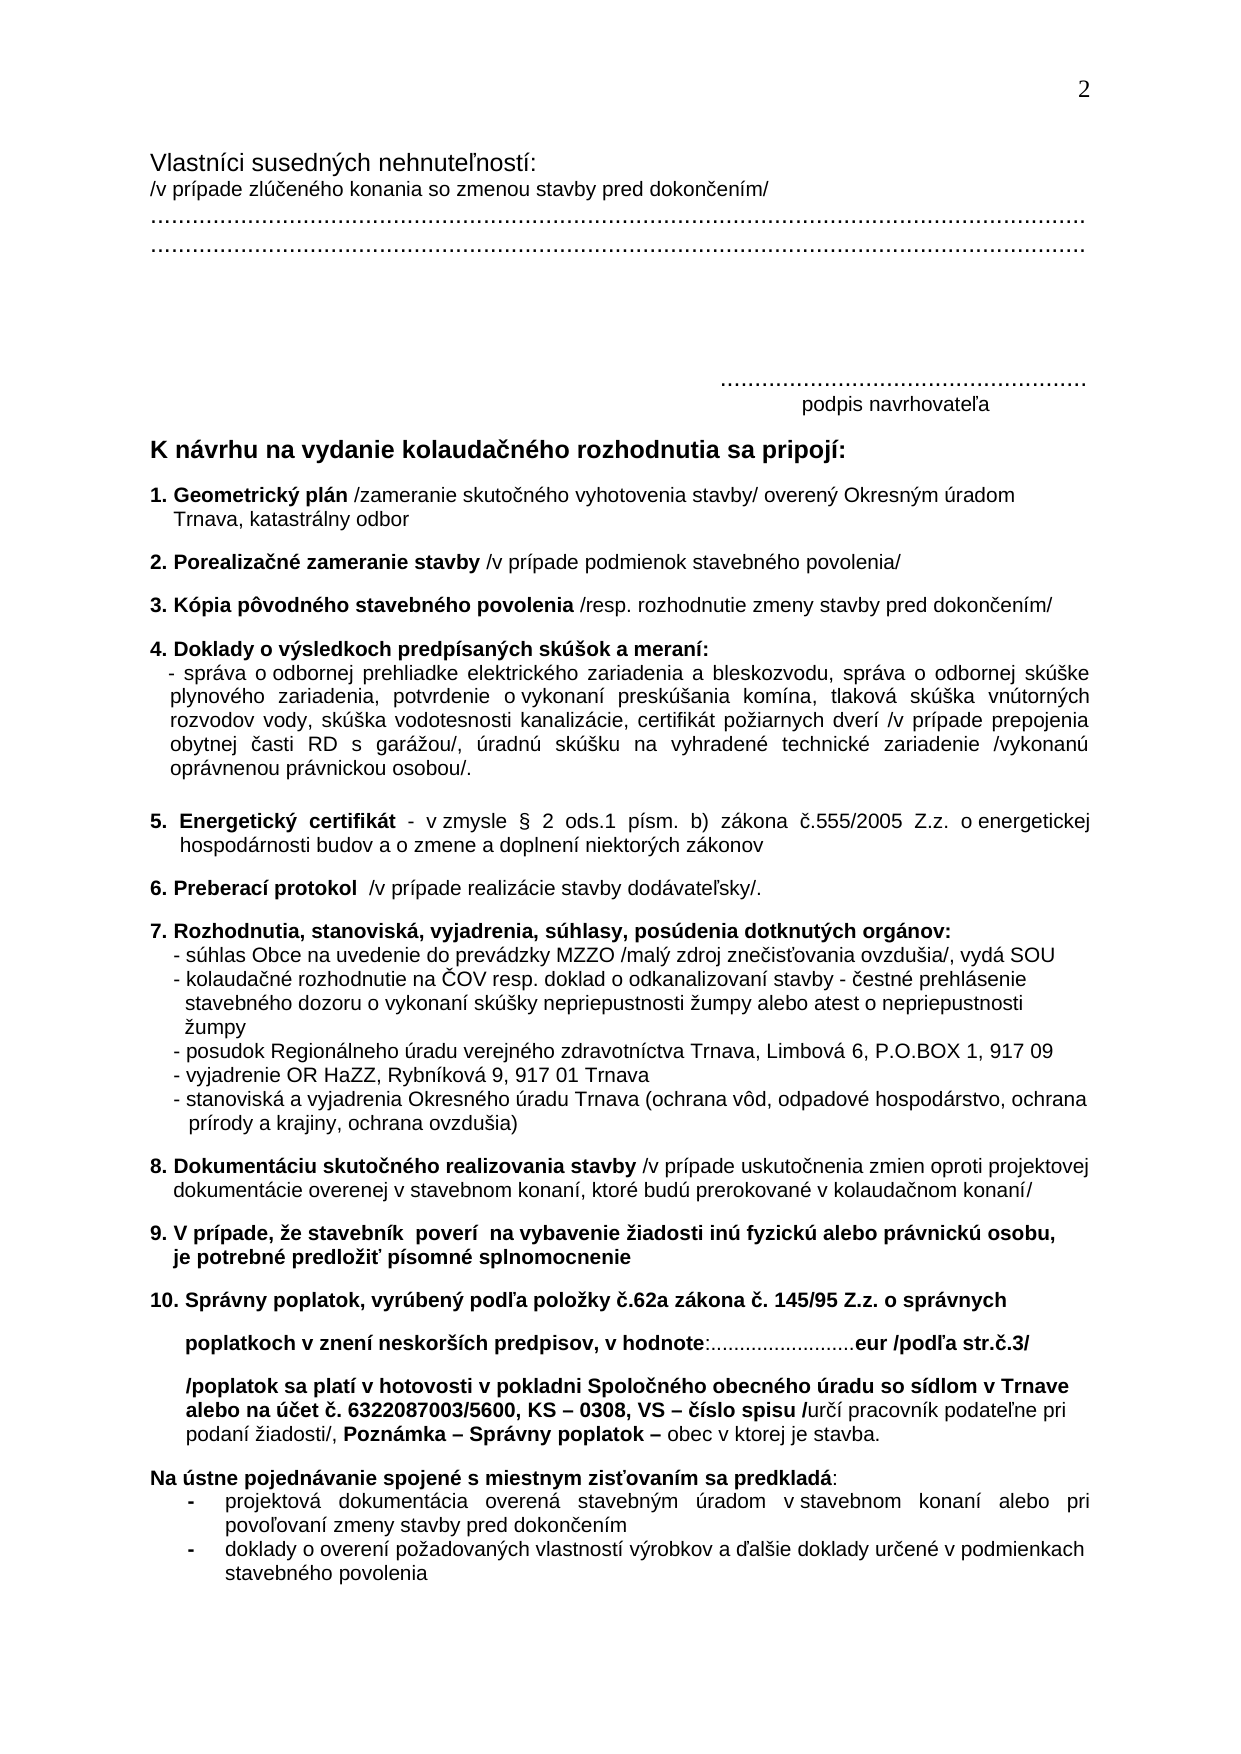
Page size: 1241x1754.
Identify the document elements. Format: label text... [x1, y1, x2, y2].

text /v prípade zlúčeného konania so zmenou stavby pred dokončením/ [150, 176, 1090, 200]
text alebo na účet č. 6322087003/5600, KS – 0308, VS – číslo spisu /určí pracovník podateľne pri [180, 1398, 1090, 1422]
text 1. Geometrický plán /zameranie skutočného vyhotovenia stavby/ overený Okresným úradom [150, 483, 1090, 507]
text 5. Energetický certifikát - v zmysle § 2 ods.1 písm. b) zákona č.555/2005 Z.z. o energetickej hospodárnosti budov a o zmene a doplnení niektorých zákonov [150, 809, 1090, 857]
text dokumentácie overenej v stavebnom konaní, ktoré budú prerokované v kolaudačnom konaní/ [150, 1178, 1090, 1202]
text 7. Rozhodnutia, stanoviská, vyjadrenia, súhlasy, posúdenia dotknutých orgánov: [150, 919, 1090, 943]
text Trnava, katastrálny odbor [150, 507, 1090, 531]
text 9. V prípade, že stavebník poverí na vybavenie žiadosti inú fyzickú alebo právnickú osobu, [150, 1221, 1090, 1245]
text - kolaudačné rozhodnutie na ČOV resp. doklad o odkanalizovaní stavby - čestné prehlásenie [150, 967, 1090, 991]
text ..................................................... [150, 363, 1090, 392]
text 6. Preberací protokol /v prípade realizácie stavby dodávateľsky/. [150, 876, 1090, 900]
text je potrebné predložiť písomné splnomocnenie [150, 1245, 1090, 1269]
text stavebného dozoru o vykonaní skúšky nepriepustnosti žumpy alebo atest o nepriepustnosti [150, 991, 1090, 1015]
text podpis navrhovateľa [150, 392, 1090, 416]
text 4. Doklady o výsledkoch predpísaných skúšok a meraní: [150, 636, 1090, 660]
text .............................................................................................................................................................................................................................................................................. [150, 200, 1090, 258]
text /poplatok sa platí v hotovosti v pokladni Spoločného obecného úradu so sídlom v Trnave [180, 1374, 1090, 1398]
text poplatkoch v znení neskorších predpisov, v hodnote:.........................eur /podľa str.č.3/ [150, 1331, 1090, 1355]
text 10. Správny poplatok, vyrúbený podľa položky č.62a zákona č. 145/95 Z.z. o správnych [150, 1288, 1090, 1312]
text prírody a krajiny, ochrana ovzdušia) [150, 1111, 1090, 1135]
text Na ústne pojednávanie spojené s miestnym zisťovaním sa predkladá: [150, 1465, 1090, 1489]
text Vlastníci susedných nehnuteľností: [150, 148, 1090, 176]
text K návrhu na vydanie kolaudačného rozhodnutia sa pripojí: [150, 435, 1090, 464]
text - správa o odbornej prehliadke elektrického zariadenia a bleskozvodu, správa o odbornej skúške plynového zariadenia, potvrdenie o vykonaní preskúšania komína, tlaková skúška vnútorných rozvodov vody, skúška vodotesnosti kanalizácie, certifikát požiarnych dverí /v prípade prepojenia obytnej časti RD s garážou/, úradnú skúšku na vyhradené technické zariadenie /vykonanú oprávnenou právnickou osobou/. [150, 660, 1090, 780]
text - stanoviská a vyjadrenia Okresného úradu Trnava (ochrana vôd, odpadové hospodárstvo, ochrana [150, 1087, 1090, 1111]
text podaní žiadosti/, Poznámka – Správny poplatok – obec v ktorej je stavba. [180, 1422, 1090, 1446]
text žumpy [150, 1015, 1090, 1039]
text - súhlas Obce na uvedenie do prevádzky MZZO /malý zdroj znečisťovania ovzdušia/, vydá SOU [150, 943, 1090, 967]
text 8. Dokumentáciu skutočného realizovania stavby /v prípade uskutočnenia zmien oproti projektovej [150, 1154, 1090, 1178]
text 3. Kópia pôvodného stavebného povolenia /resp. rozhodnutie zmeny stavby pred dokončením/ [150, 593, 1090, 617]
list projektová dokumentácia overená stavebným úradom v stavebnom konaní alebo pri povoľovaní zmeny stavby pred dokončením [187, 1489, 1090, 1537]
list doklady o overení požadovaných vlastností výrobkov a ďalšie doklady určené v podmienkach stavebného povolenia [187, 1537, 1090, 1585]
text - posudok Regionálneho úradu verejného zdravotníctva Trnava, Limbová 6, P.O.BOX 1, 917 09 [150, 1039, 1090, 1063]
text 2. Porealizačné zameranie stavby /v prípade podmienok stavebného povolenia/ [150, 550, 1090, 574]
text - vyjadrenie OR HaZZ, Rybníková 9, 917 01 Trnava [150, 1063, 1090, 1087]
